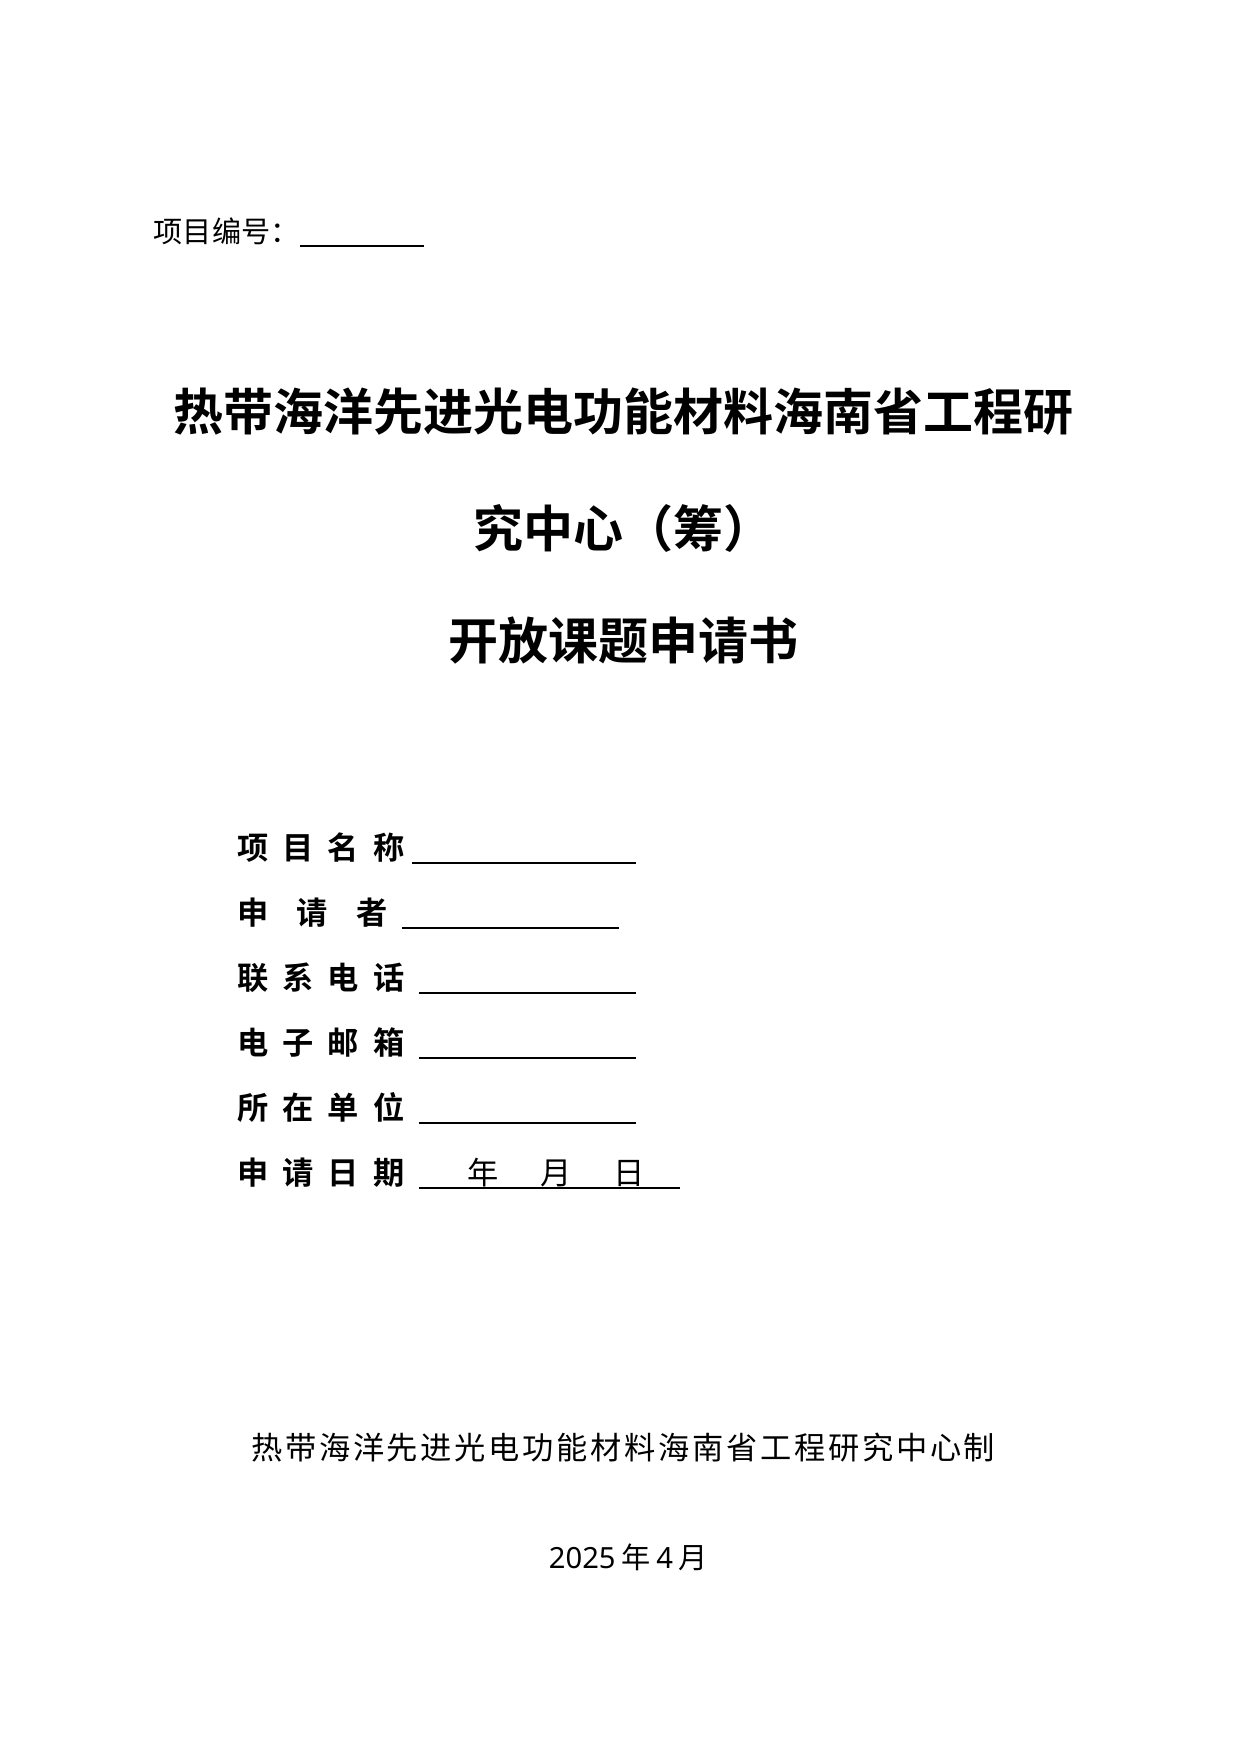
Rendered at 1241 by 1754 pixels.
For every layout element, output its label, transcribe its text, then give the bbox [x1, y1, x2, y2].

text 热带海洋先进光电功能材料海南省工程研究中心制 [153, 1413, 1093, 1478]
text 项目编号： [153, 198, 1093, 263]
text 电 子 邮 箱 [153, 1008, 1093, 1073]
text 开放课题申请书 [153, 589, 1093, 687]
text 2025年4月 [164, 1523, 1093, 1588]
text 所 在 单 位 [153, 1073, 1093, 1138]
text 联 系 电 话 [153, 943, 1093, 1008]
text 申 请 日 期 年 月 日 [153, 1138, 1093, 1203]
text 申 请 者 [153, 878, 1093, 943]
text 热带海洋先进光电功能材料海南省工程研究中心（筹） [153, 360, 1093, 575]
text 项 目 名 称 [153, 813, 1093, 878]
